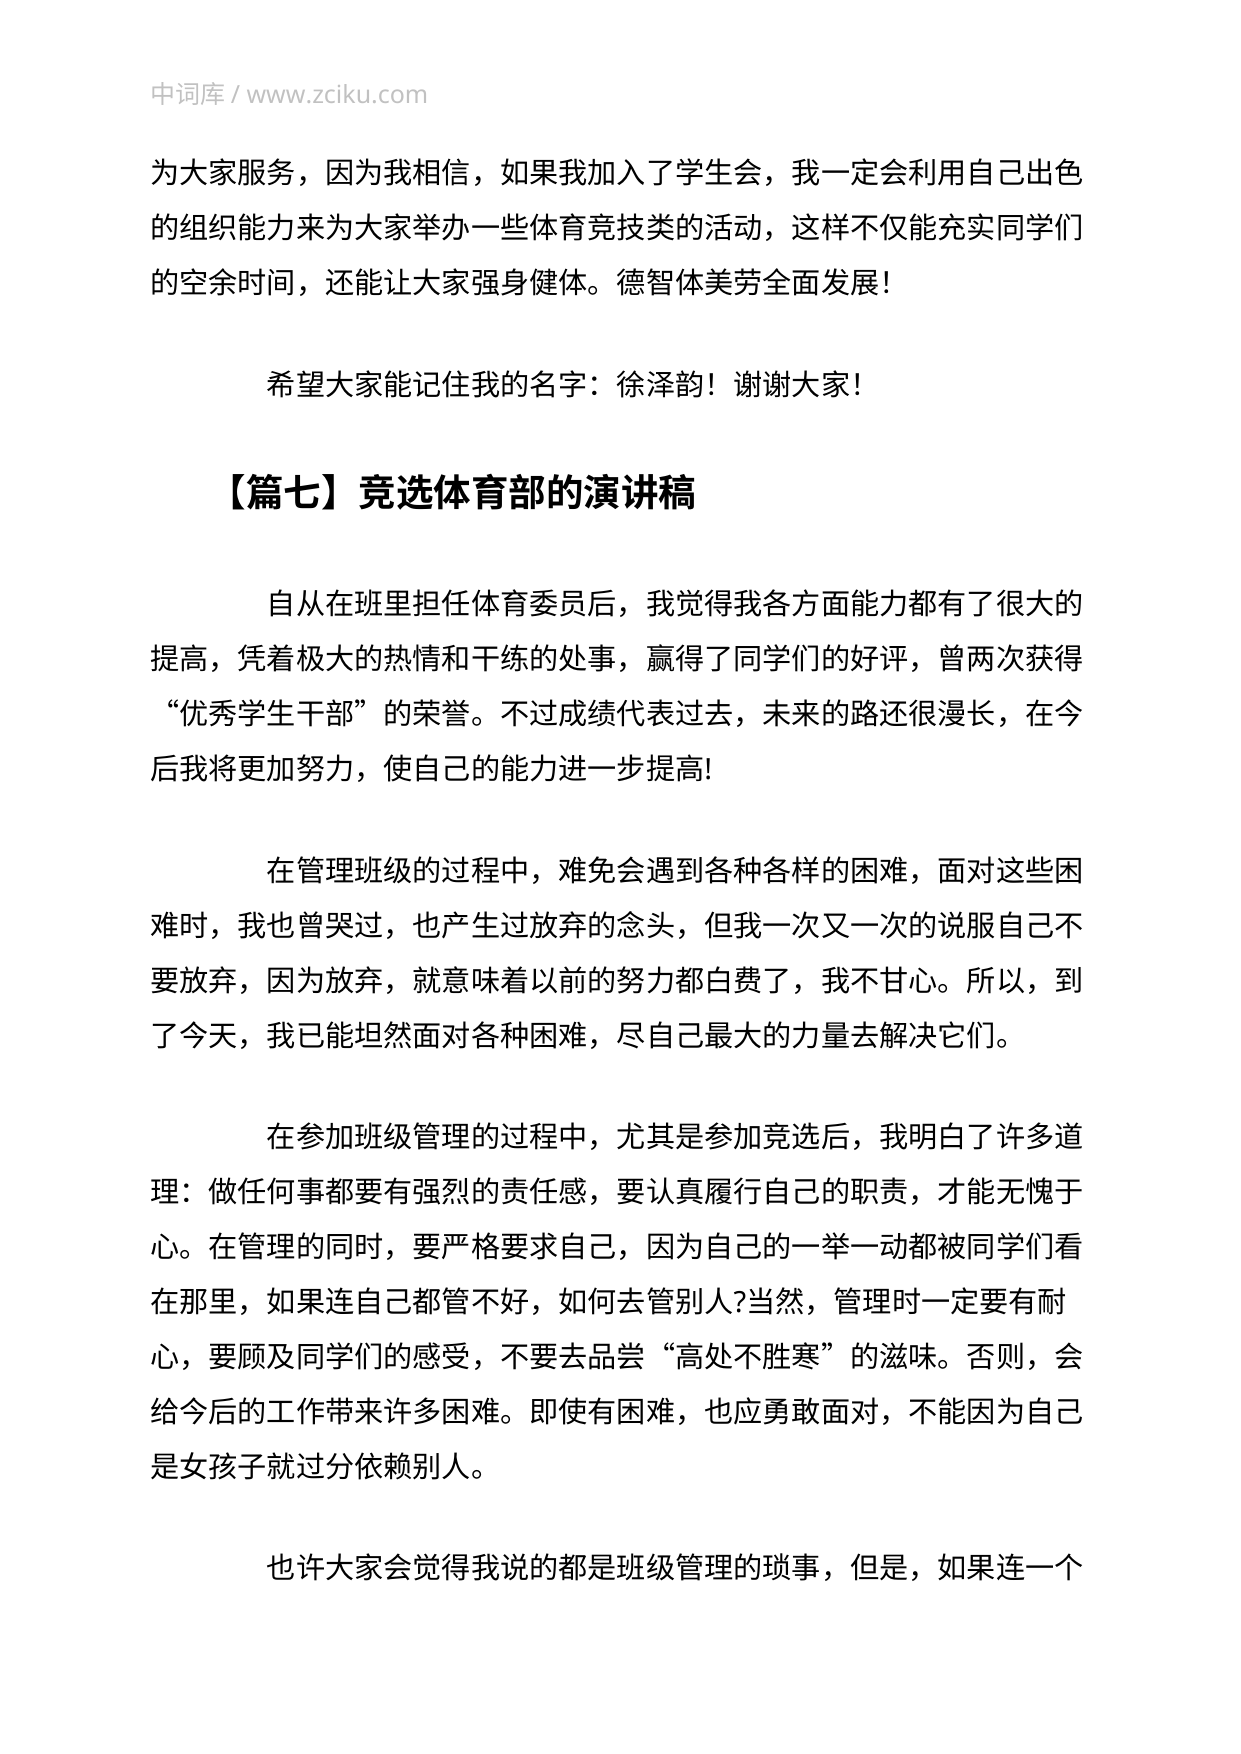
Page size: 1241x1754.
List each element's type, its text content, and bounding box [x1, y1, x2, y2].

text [150, 150, 1090, 302]
text 自从在班里担任体育委员后，我觉得我各方面能力都有了很大的提高，凭着极大的热情和干练的处事，赢得了同学们的好评，曾两次获得“优秀学生干部”的荣誉。不过成绩代表过去，未来的路还很漫长，在今后我将更加努力，使自己的能力进一步提高! [150, 581, 1090, 788]
text 在参加班级管理的过程中，尤其是参加竞选后，我明白了许多道理：做任何事都要有强烈的责任感，要认真履行自己的职责，才能无愧于心。在管理的同时，要严格要求自己，因为自己的一举一动都被同学们看在那里，如果连自己都管不好，如何去管别人?当然，管理时一定要有耐心，要顾及同学们的感受，不要去品尝“高处不胜寒”的滋味。否则，会给今后的工作带来许多困难。即使有困难，也应勇敢面对，不能因为自己是女孩子就过分依赖别人。 [150, 1114, 1090, 1486]
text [150, 1545, 1090, 1587]
text 希望大家能记住我的名字：徐泽韵！谢谢大家！ [150, 362, 1090, 404]
text 在管理班级的过程中，难免会遇到各种各样的困难，面对这些困难时，我也曾哭过，也产生过放弃的念头，但我一次又一次的说服自己不要放弃，因为放弃，就意味着以前的努力都白费了，我不甘心。所以，到了今天，我已能坦然面对各种困难，尽自己最大的力量去解决它们。 [150, 847, 1090, 1054]
text 【篇七】竞选体育部的演讲稿 [150, 463, 1090, 518]
